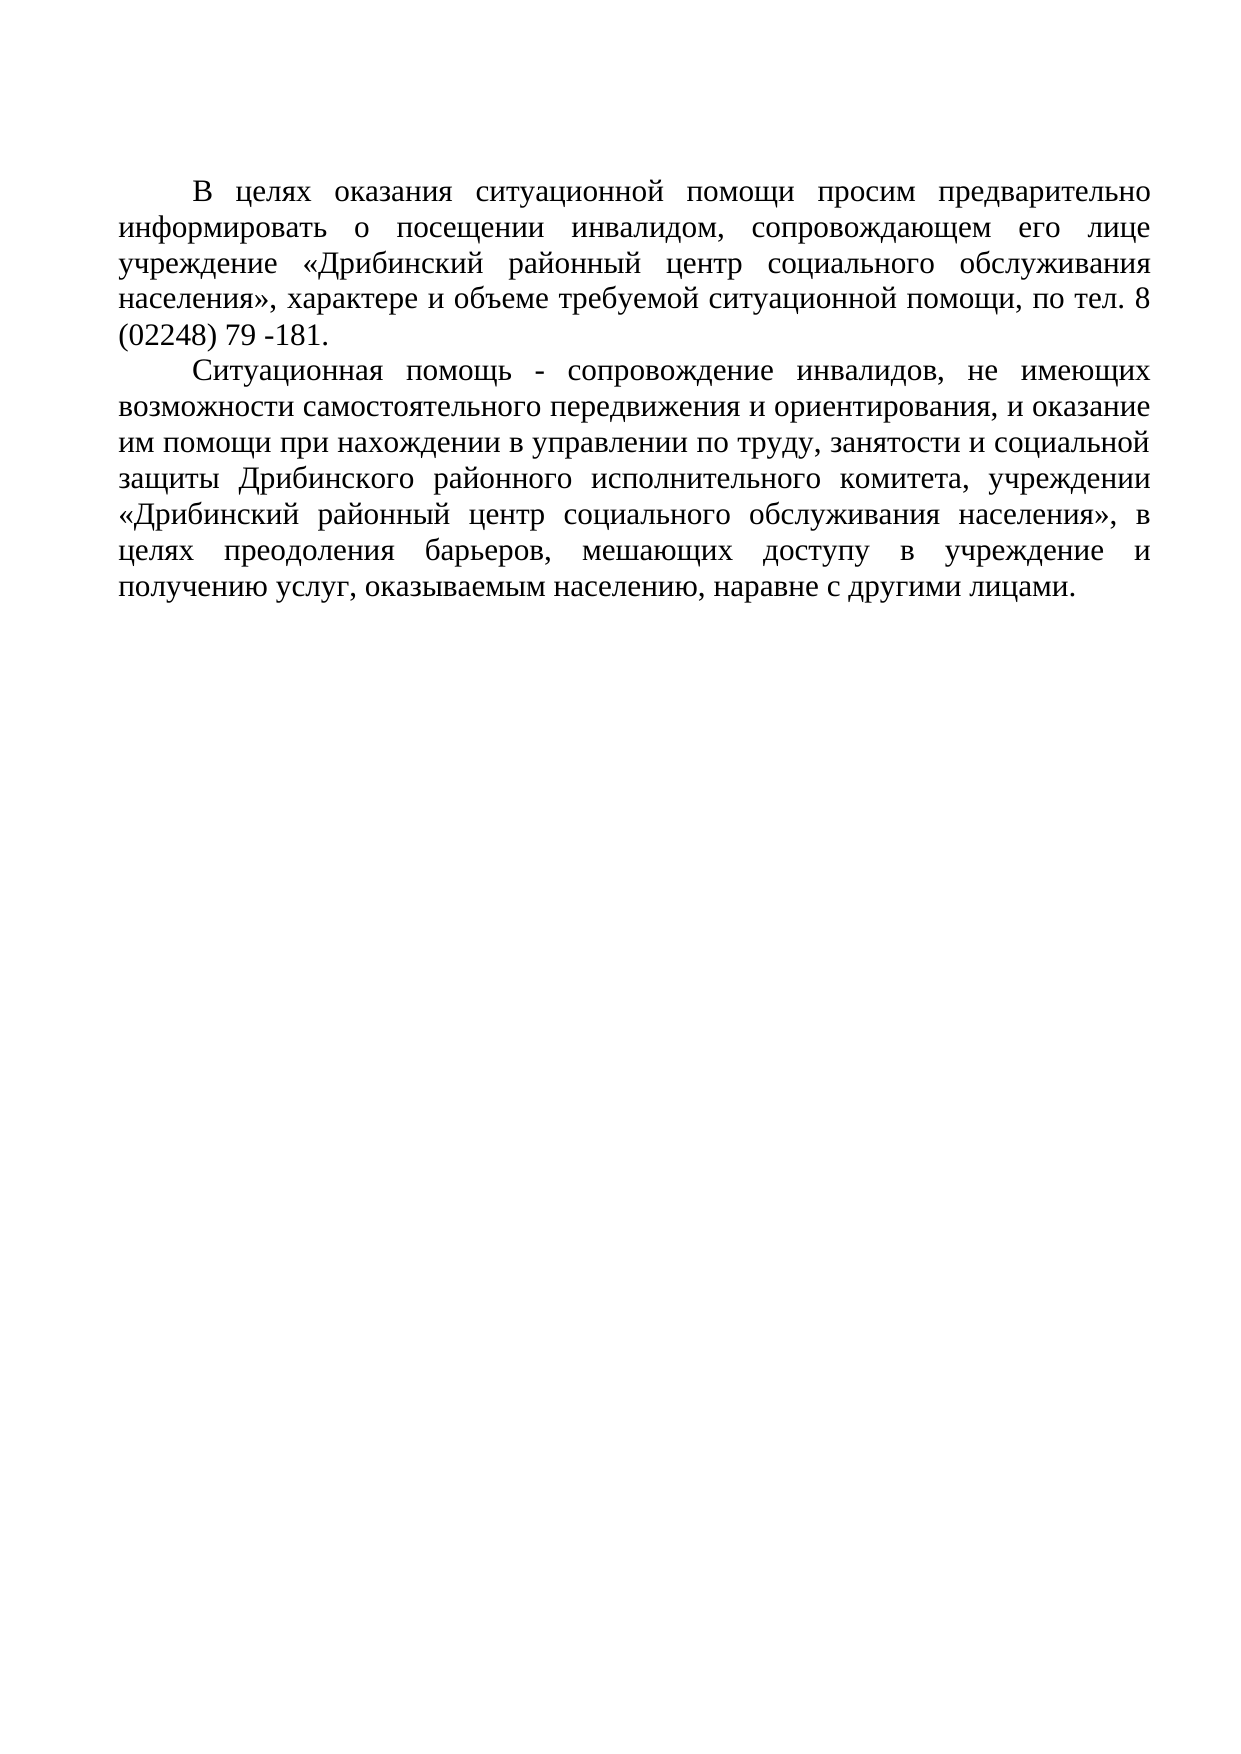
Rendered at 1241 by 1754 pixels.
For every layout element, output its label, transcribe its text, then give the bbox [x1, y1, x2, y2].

text В целях оказания ситуационной помощи просим предварительно информировать о посещении инвалидом, сопровождающем его лице учреждение «Дрибинский районный центр социального обслуживания населения», характере и объеме требуемой ситуационной помощи, по тел. 8 (02248) 79 -181. [118, 172, 1152, 352]
text Ситуационная помощь - сопровождение инвалидов, не имеющих возможности самостоятельного передвижения и ориентирования, и оказание им помощи при нахождении в управлении по труду, занятости и социальной защиты Дрибинского районного исполнительного комитета, учреждении «Дрибинский районный центр социального обслуживания населения», в целях преодоления барьеров, мешающих доступу в учреждение и получению услуг, оказываемым населению, наравне с другими лицами. [118, 352, 1152, 603]
